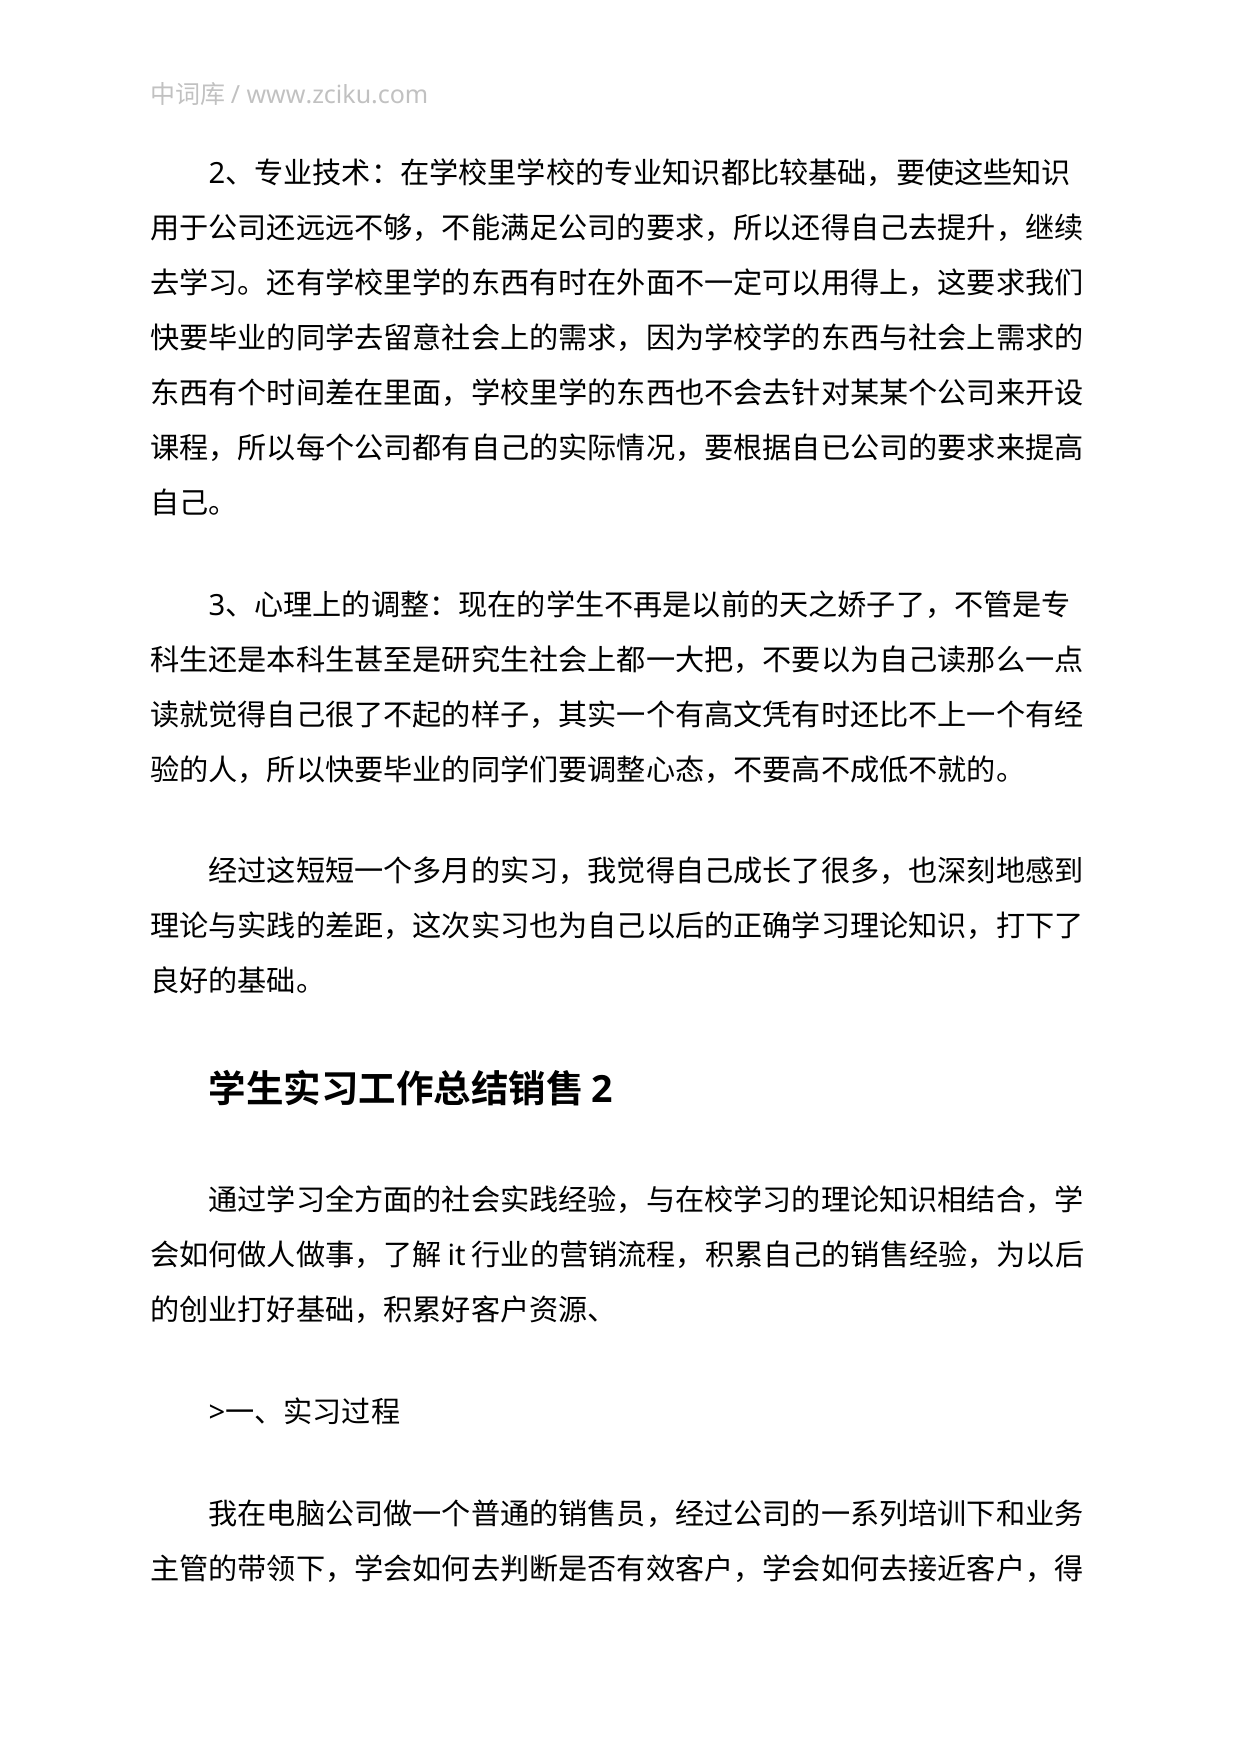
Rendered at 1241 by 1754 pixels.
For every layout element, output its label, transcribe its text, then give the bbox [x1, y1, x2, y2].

text >一、实习过程 [150, 1389, 1090, 1431]
text 经过这短短一个多月的实习，我觉得自己成长了很多，也深刻地感到理论与实践的差距，这次实习也为自己以后的正确学习理论知识，打下了良好的基础。 [150, 848, 1090, 1000]
text 2、专业技术：在学校里学校的专业知识都比较基础，要使这些知识用于公司还远远不够，不能满足公司的要求，所以还得自己去提升，继续去学习。还有学校里学的东西有时在外面不一定可以用得上，这要求我们快要毕业的同学去留意社会上的需求，因为学校学的东西与社会上需求的东西有个时间差在里面，学校里学的东西也不会去针对某某个公司来开设课程，所以每个公司都有自己的实际情况，要根据自已公司的要求来提高自己。 [150, 150, 1090, 522]
text 3、心理上的调整：现在的学生不再是以前的天之娇子了，不管是专科生还是本科生甚至是研究生社会上都一大把，不要以为自己读那么一点读就觉得自己很了不起的样子，其实一个有高文凭有时还比不上一个有经验的人，所以快要毕业的同学们要调整心态，不要高不成低不就的。 [150, 581, 1090, 788]
text 通过学习全方面的社会实践经验，与在校学习的理论知识相结合，学会如何做人做事，了解it行业的营销流程，积累自己的销售经验，为以后的创业打好基础，积累好客户资源、 [150, 1177, 1090, 1329]
text 学生实习工作总结销售2 [150, 1059, 1090, 1114]
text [150, 1491, 1090, 1588]
